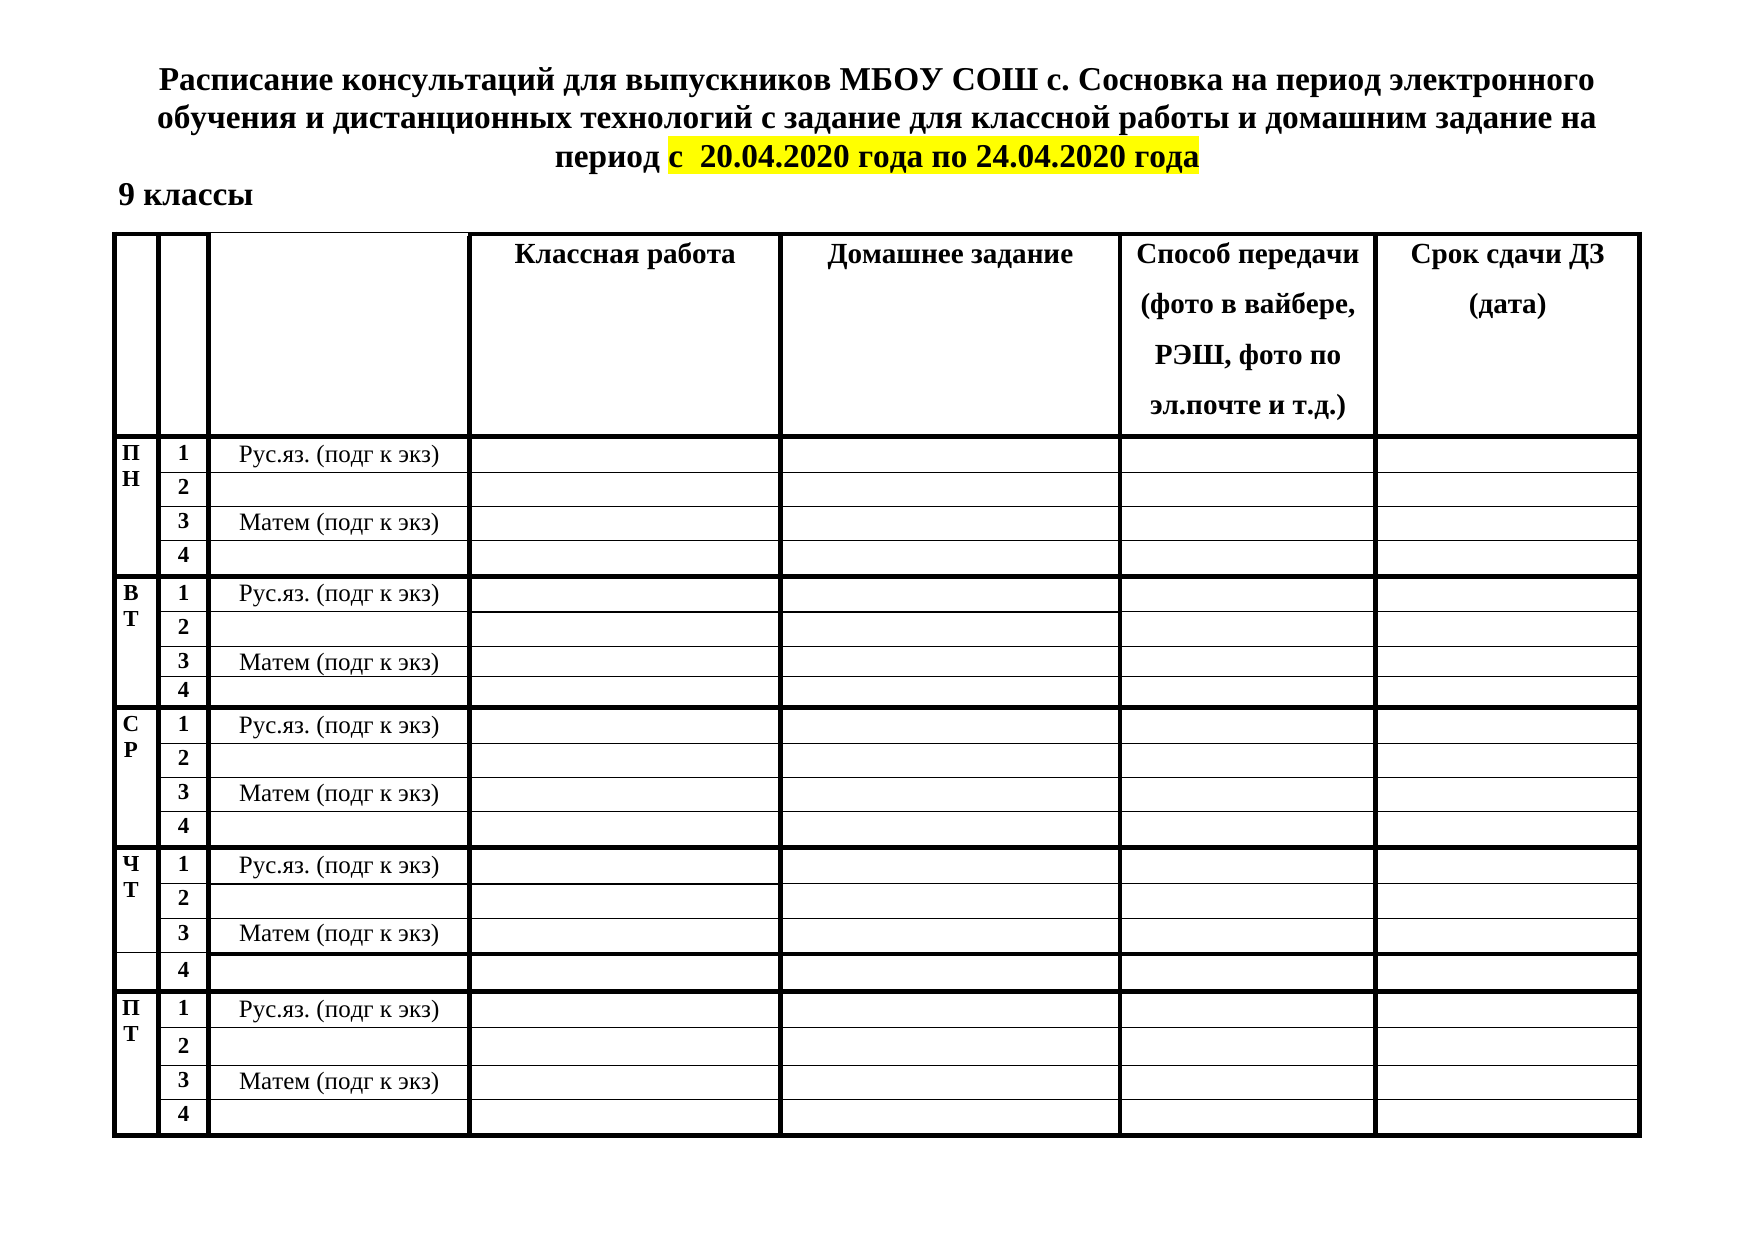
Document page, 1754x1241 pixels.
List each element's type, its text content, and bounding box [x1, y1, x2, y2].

table_cell [1122, 647, 1373, 676]
table_cell 4 [161, 953, 206, 989]
table_cell [783, 647, 1118, 676]
table_cell [211, 1028, 467, 1065]
table_cell [783, 507, 1118, 540]
table_cell Матем (подг к экз) [211, 778, 467, 811]
table_cell [1378, 778, 1637, 811]
table_cell [1122, 919, 1373, 952]
table_header Классная работа [472, 236, 778, 434]
table_cell [472, 541, 778, 574]
table_cell 1 [161, 994, 206, 1027]
table_cell [1378, 884, 1637, 917]
table_cell [472, 613, 778, 646]
table_cell 4 [161, 541, 206, 574]
table_cell [1378, 647, 1637, 676]
table_header Способ передачи (фото в вайбере, РЭШ, фото по эл.почте и т.д.) [1122, 236, 1373, 434]
table_cell [1122, 579, 1373, 611]
table_cell [783, 541, 1118, 574]
table_cell 3 [161, 778, 206, 811]
table_cell [783, 956, 1118, 989]
table_cell [472, 778, 778, 811]
table_cell С Р [117, 710, 156, 845]
table_cell 1 [161, 850, 206, 883]
table_cell [211, 1100, 467, 1133]
table_cell [1378, 579, 1637, 611]
table_cell Матем (подг к экз) [211, 507, 467, 540]
table_cell [211, 812, 467, 845]
table_cell [1122, 850, 1373, 883]
table_cell [1122, 812, 1373, 845]
table_cell 2 [161, 1028, 206, 1065]
table_cell 2 [161, 884, 206, 917]
table_cell [1378, 812, 1637, 845]
table_cell [1378, 1028, 1637, 1065]
table_cell [472, 919, 778, 952]
table_cell [472, 677, 778, 705]
table_cell Ч Т [117, 850, 156, 952]
table_cell 3 [161, 919, 206, 952]
table_cell [1122, 956, 1373, 989]
table_cell [1378, 1066, 1637, 1099]
table_cell [1122, 541, 1373, 574]
table_cell [783, 812, 1118, 845]
table_cell [472, 956, 778, 989]
table_cell [1378, 677, 1637, 705]
table_cell Рус.яз. (подг к экз) [211, 994, 467, 1027]
table_cell [783, 919, 1118, 952]
table_cell [783, 579, 1118, 611]
table_cell [1378, 473, 1637, 506]
table_cell Матем (подг к экз) [211, 1066, 467, 1099]
table_header [211, 233, 468, 434]
table_cell [472, 1100, 778, 1133]
table_cell Матем (подг к экз) [211, 919, 467, 952]
table_cell [783, 613, 1118, 646]
table_cell [1122, 778, 1373, 811]
table_cell [211, 956, 467, 989]
table_cell [783, 1100, 1118, 1133]
table_cell [472, 439, 778, 472]
table_cell [1122, 1100, 1373, 1133]
table_cell [211, 885, 467, 917]
table_cell [783, 850, 1118, 883]
table_cell 1 [161, 439, 206, 472]
table_cell [211, 473, 467, 506]
text Расписание консультаций для выпускников МБОУ СОШ с. Сосновка на период электронного обучения и дистанционных технологий с задание для классной работы и домашним задание на период с 20.04.2020 года по 24.04.2020 года [118, 59, 1636, 174]
table_cell [783, 744, 1118, 777]
table_cell [472, 579, 778, 611]
table_cell [1378, 507, 1637, 540]
table_cell Рус.яз. (подг к экз) [211, 850, 467, 883]
table_cell В Т [117, 579, 156, 705]
table_header [117, 236, 156, 434]
table_cell Рус.яз. (подг к экз) [211, 710, 467, 743]
table_cell [783, 677, 1118, 705]
table_cell [1122, 612, 1373, 646]
table_cell [1122, 1028, 1373, 1065]
table_cell ПТ [117, 994, 156, 1133]
table_cell [1378, 919, 1637, 952]
table_cell [117, 953, 156, 989]
table_cell [1378, 612, 1637, 646]
table_cell [472, 885, 778, 917]
table_cell [472, 1066, 778, 1099]
table_header [161, 236, 206, 434]
table_cell [783, 439, 1118, 472]
table_cell [1378, 850, 1637, 883]
table_cell [472, 1028, 778, 1065]
table_cell [211, 541, 467, 574]
table_cell [1122, 884, 1373, 917]
table_cell [472, 647, 778, 676]
table_cell [472, 473, 778, 506]
table_cell 2 [161, 744, 206, 777]
table_cell Рус.яз. (подг к экз) [211, 579, 467, 611]
table_cell [472, 710, 778, 743]
table_cell [1122, 994, 1373, 1027]
table_header Срок сдачи ДЗ (дата) [1378, 236, 1637, 434]
table_cell [472, 994, 778, 1027]
table_cell [783, 778, 1118, 811]
table_cell 2 [161, 612, 206, 646]
table_cell [1378, 994, 1637, 1027]
table_cell [472, 812, 778, 845]
table_cell 4 [161, 1100, 206, 1133]
table_cell [1378, 710, 1637, 743]
table_cell 1 [161, 579, 206, 611]
table_header Домашнее задание [783, 236, 1118, 434]
table_cell [1122, 677, 1373, 705]
table_cell [472, 850, 778, 883]
table_cell [783, 710, 1118, 743]
table_cell 3 [161, 647, 206, 676]
table_cell [472, 744, 778, 777]
table_cell [211, 677, 467, 705]
table_cell [1122, 507, 1373, 540]
table_cell Матем (подг к экз) [211, 647, 467, 676]
table_cell [1122, 1066, 1373, 1099]
table_cell [783, 473, 1118, 506]
table_cell [783, 884, 1118, 917]
table_cell [1378, 1100, 1637, 1133]
table_cell [783, 1066, 1118, 1099]
table_cell 4 [161, 812, 206, 845]
table_cell [1378, 956, 1637, 989]
table_cell [1122, 439, 1373, 472]
table_cell [783, 1028, 1118, 1065]
table_cell Рус.яз. (подг к экз) [211, 439, 467, 472]
table_cell 1 [161, 710, 206, 743]
table_cell [1378, 439, 1637, 472]
table_cell [783, 994, 1118, 1027]
table_cell 2 [161, 473, 206, 506]
table_cell [1122, 710, 1373, 743]
table_cell [472, 507, 778, 540]
table_cell [1122, 473, 1373, 506]
table_cell 3 [161, 1066, 206, 1099]
table_cell [1122, 744, 1373, 777]
table_cell 3 [161, 507, 206, 540]
table_cell 4 [161, 677, 206, 705]
table_cell [211, 744, 467, 777]
table_cell П Н [117, 439, 156, 574]
table_cell [1378, 541, 1637, 574]
text 9 классы [118, 174, 1636, 212]
table_cell [211, 612, 467, 646]
table_cell [1378, 744, 1637, 777]
